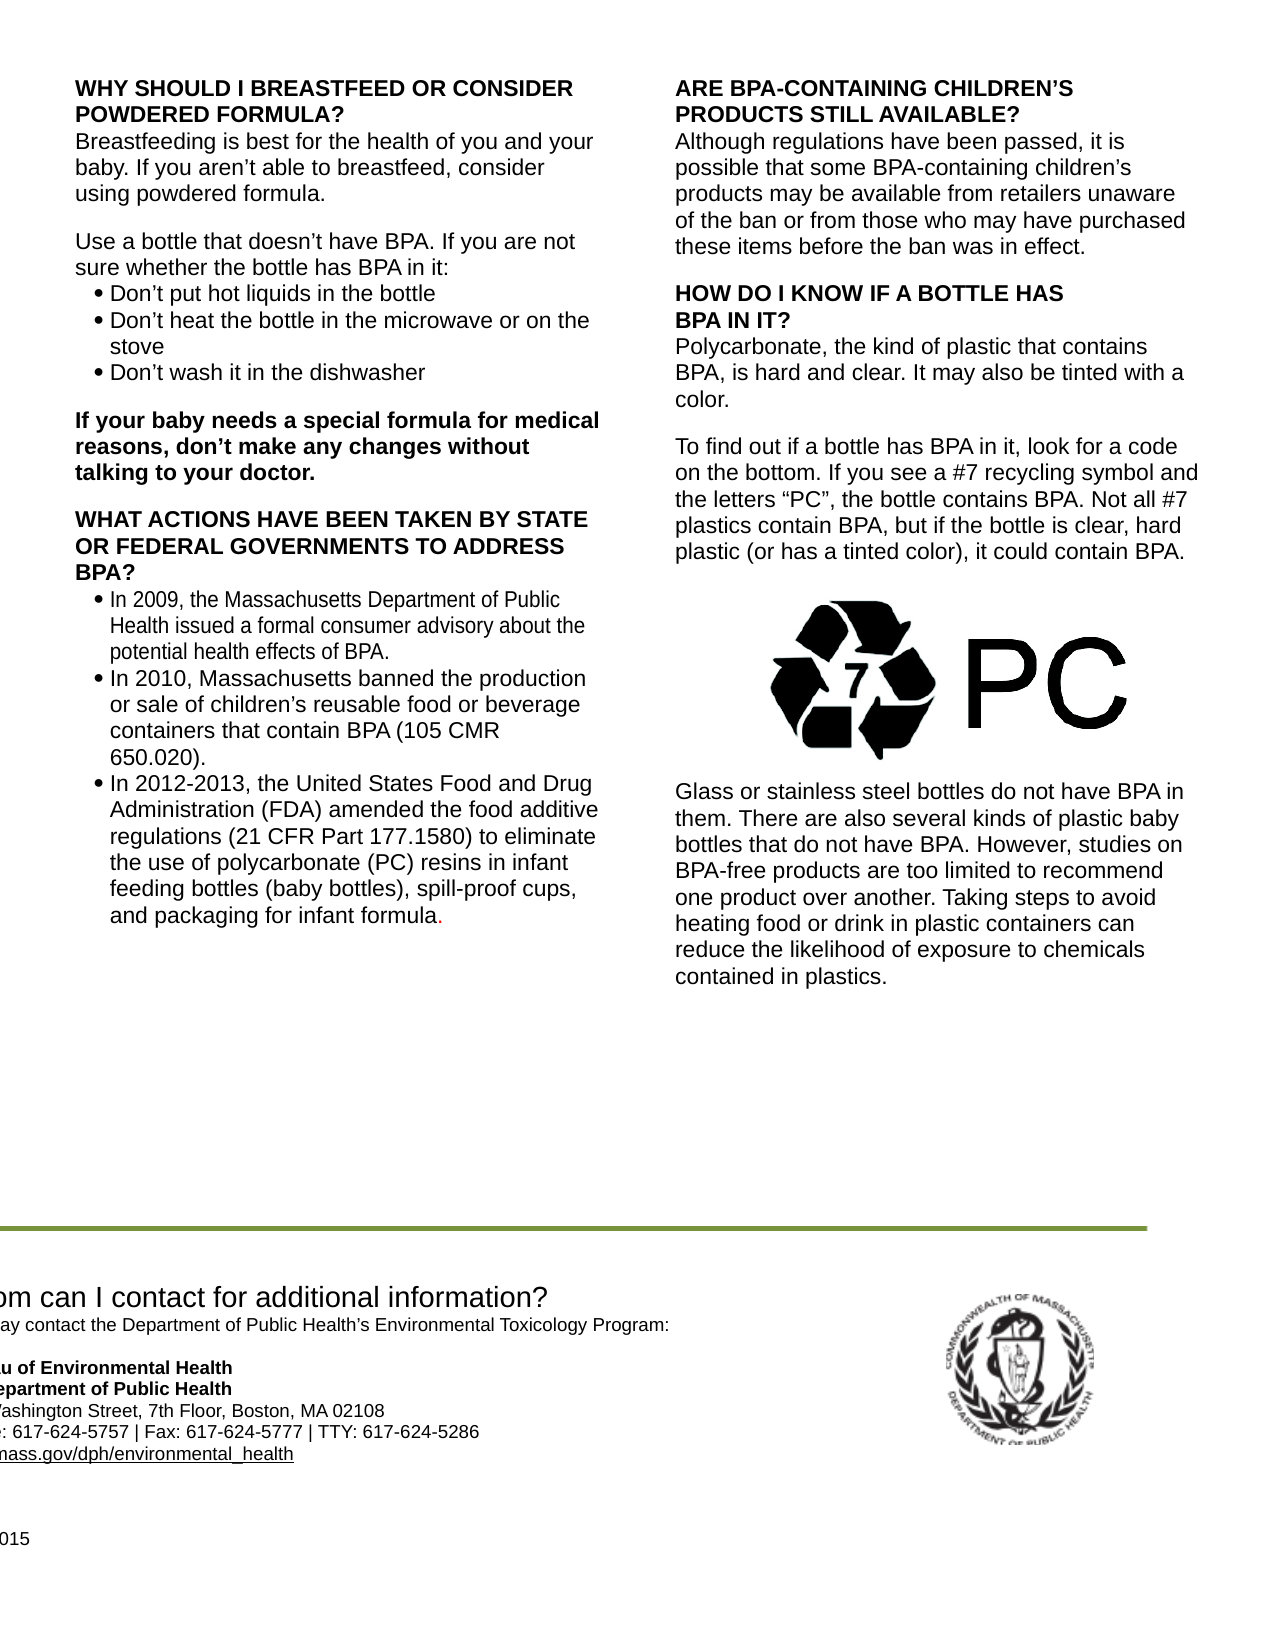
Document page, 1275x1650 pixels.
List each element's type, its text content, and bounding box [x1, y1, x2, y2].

text Polycarbonate, the kind of plastic that contains BPA, is hard and clear. It may also be tinted with a color. [675, 333, 1200, 412]
text If your baby needs a special formula for medical reasons, don’t make any changes without talking to your doctor. [75, 407, 600, 486]
picture [749, 585, 1144, 779]
text Are BPA-containing children’s products still available? [675, 75, 1200, 128]
list Don’t wash it in the dishwasher [94, 359, 600, 386]
list In 2009, the Massachusetts Department of Public Health issued a formal consumer advisory about the potential health effects of BPA. [94, 586, 600, 664]
text Why should I breastfeed or consider powdered formula? [75, 75, 600, 128]
text Use a bottle that doesn’t have BPA. If you are not sure whether the bottle has BPA in it: [75, 228, 600, 280]
text Although regulations have been passed, it is possible that some BPA-containing children’s products may be available from retailers unaware of the ban or from those who may have purchased these items before the ban was in effect. [675, 128, 1200, 259]
list In 2010, Massachusetts banned the production or sale of children’s reusable food or beverage containers that contain BPA (105 CMR 650.020). [94, 664, 600, 770]
text How do I know if a bottle has BPA in it? [675, 280, 1200, 333]
text To find out if a bottle has BPA in it, look for a code on the bottom. If you see a #7 recycling symbol and the letters “PC”, the bottle contains BPA. Not all #7 plastics contain BPA, but if the bottle is clear, hard plastic (or has a tinted color), it could contain BPA. [675, 433, 1200, 565]
text What actions have been taken by state or federal governments to address BPA? [75, 506, 600, 586]
list In 2012-2013, the United States Food and Drug Administration (FDA) amended the food additive regulations (21 CFR Part 177.1580) to eliminate the use of polycarbonate (PC) resins in infant feeding bottles (baby bottles), spill-proof cups, and packaging for infant formula. [94, 770, 600, 928]
list Don’t put hot liquids in the bottle [94, 280, 600, 307]
text Glass or stainless steel bottles do not have BPA in them. There are also several kinds of plastic baby bottles that do not have BPA. However, studies on BPA-free products are too limited to recommend one product over another. Taking steps to avoid heating food or drink in plastic containers can reduce the likelihood of exposure to chemicals contained in plastics. [675, 778, 1200, 989]
picture [0, 1226, 1148, 1231]
list Don’t heat the bottle in the microwave or on the stove [94, 307, 600, 359]
text Breastfeeding is best for the health of you and your baby. If you aren’t able to breastfeed, consider using powdered formula. [75, 128, 600, 207]
